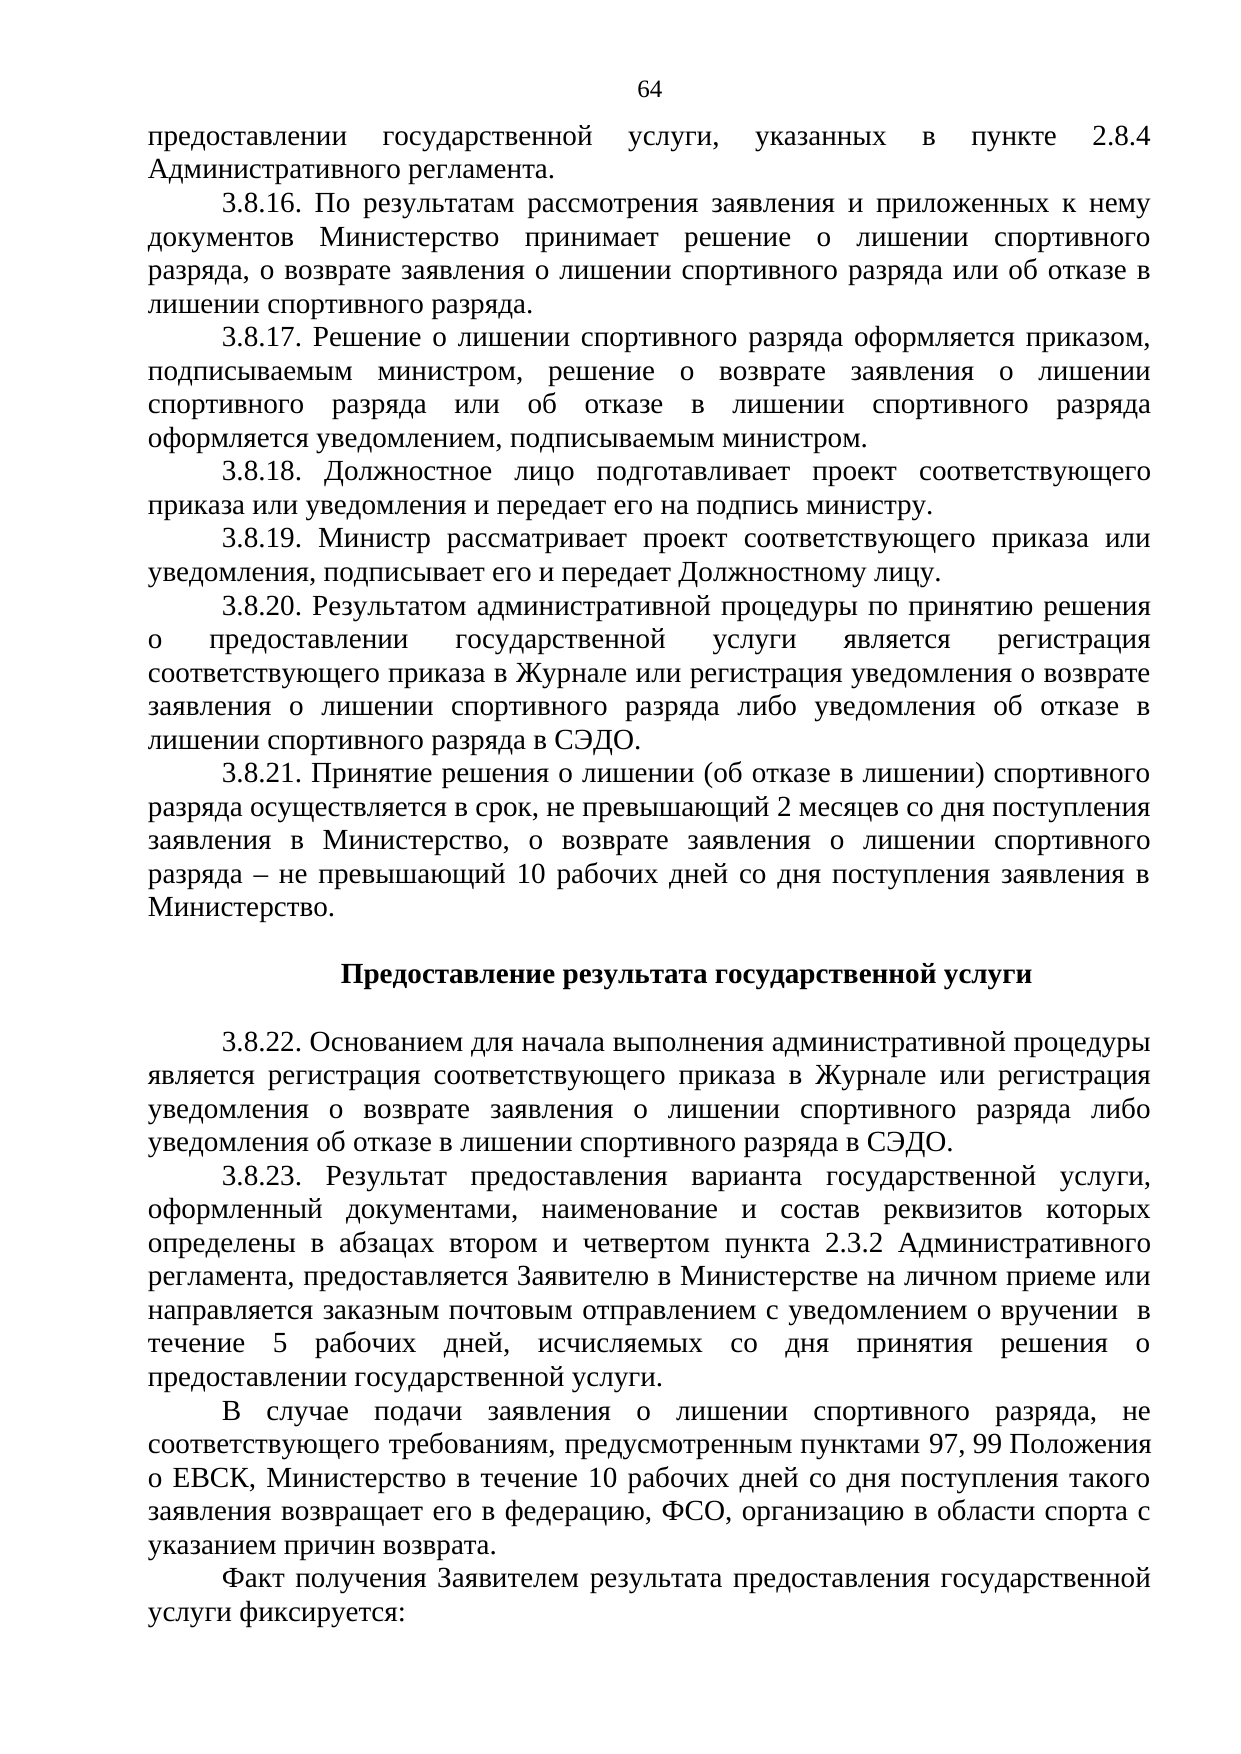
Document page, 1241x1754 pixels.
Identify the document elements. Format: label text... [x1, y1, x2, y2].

text 3.8.18. Должностное лицо подготавливает проект соответствующего приказа или уведомления и передает его на подпись министру. [148, 453, 1152, 521]
text 3.8.20. Результатом административной процедуры по принятию решения о предоставлении государственной услуги является регистрация соответствующего приказа в Журнале или регистрация уведомления о возврате заявления о лишении спортивного разряда либо уведомления об отказе в лишении спортивного разряда в СЭДО. [148, 588, 1152, 755]
text 3.8.19. Министр рассматривает проект соответствующего приказа или уведомления, подписывает его и передает Должностному лицу. [148, 521, 1152, 588]
text В случае подачи заявления о лишении спортивного разряда, не соответствующего требованиям, предусмотренным пунктами 97, 99 Положения о ЕВСК, Министерство в течение 10 рабочих дней со дня поступления такого заявления возвращает его в федерацию, ФСО, организацию в области спорта с указанием причин возврата. [148, 1393, 1152, 1560]
text 3.8.22. Основанием для начала выполнения административной процедуры является регистрация соответствующего приказа в Журнале или регистрация уведомления о возврате заявления о лишении спортивного разряда либо уведомления об отказе в лишении спортивного разряда в СЭДО. [148, 1024, 1152, 1158]
text 3.8.23. Результат предоставления варианта государственной услуги, оформленный документами, наименование и состав реквизитов которых определены в абзацах втором и четвертом пункта 2.3.2 Административного регламента, предоставляется Заявителю в Министерстве на личном приеме или направляется заказным почтовым отправлением с уведомлением о вручении в течение 5 рабочих дней, исчисляемых со дня принятия решения о предоставлении государственной услуги. [148, 1158, 1152, 1393]
text 3.8.17. Решение о лишении спортивного разряда оформляется приказом, подписываемым министром, решение о возврате заявления о лишении спортивного разряда или об отказе в лишении спортивного разряда оформляется уведомлением, подписываемым министром. [148, 319, 1152, 453]
text 3.8.16. По результатам рассмотрения заявления и приложенных к нему документов Министерство принимает решение о лишении спортивного разряда, о возврате заявления о лишении спортивного разряда или об отказе в лишении спортивного разряда. [148, 185, 1152, 319]
text 3.8.21. Принятие решения о лишении (об отказе в лишении) спортивного разряда осуществляется в срок, не превышающий 2 месяцев со дня поступления заявления в Министерство, о возврате заявления о лишении спортивного разряда – не превышающий 10 рабочих дней со дня поступления заявления в Министерство. [148, 755, 1152, 923]
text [148, 118, 1152, 185]
text Факт получения Заявителем результата предоставления государственной услуги фиксируется: [148, 1560, 1152, 1627]
text Предоставление результата государственной услуги [148, 957, 1152, 990]
